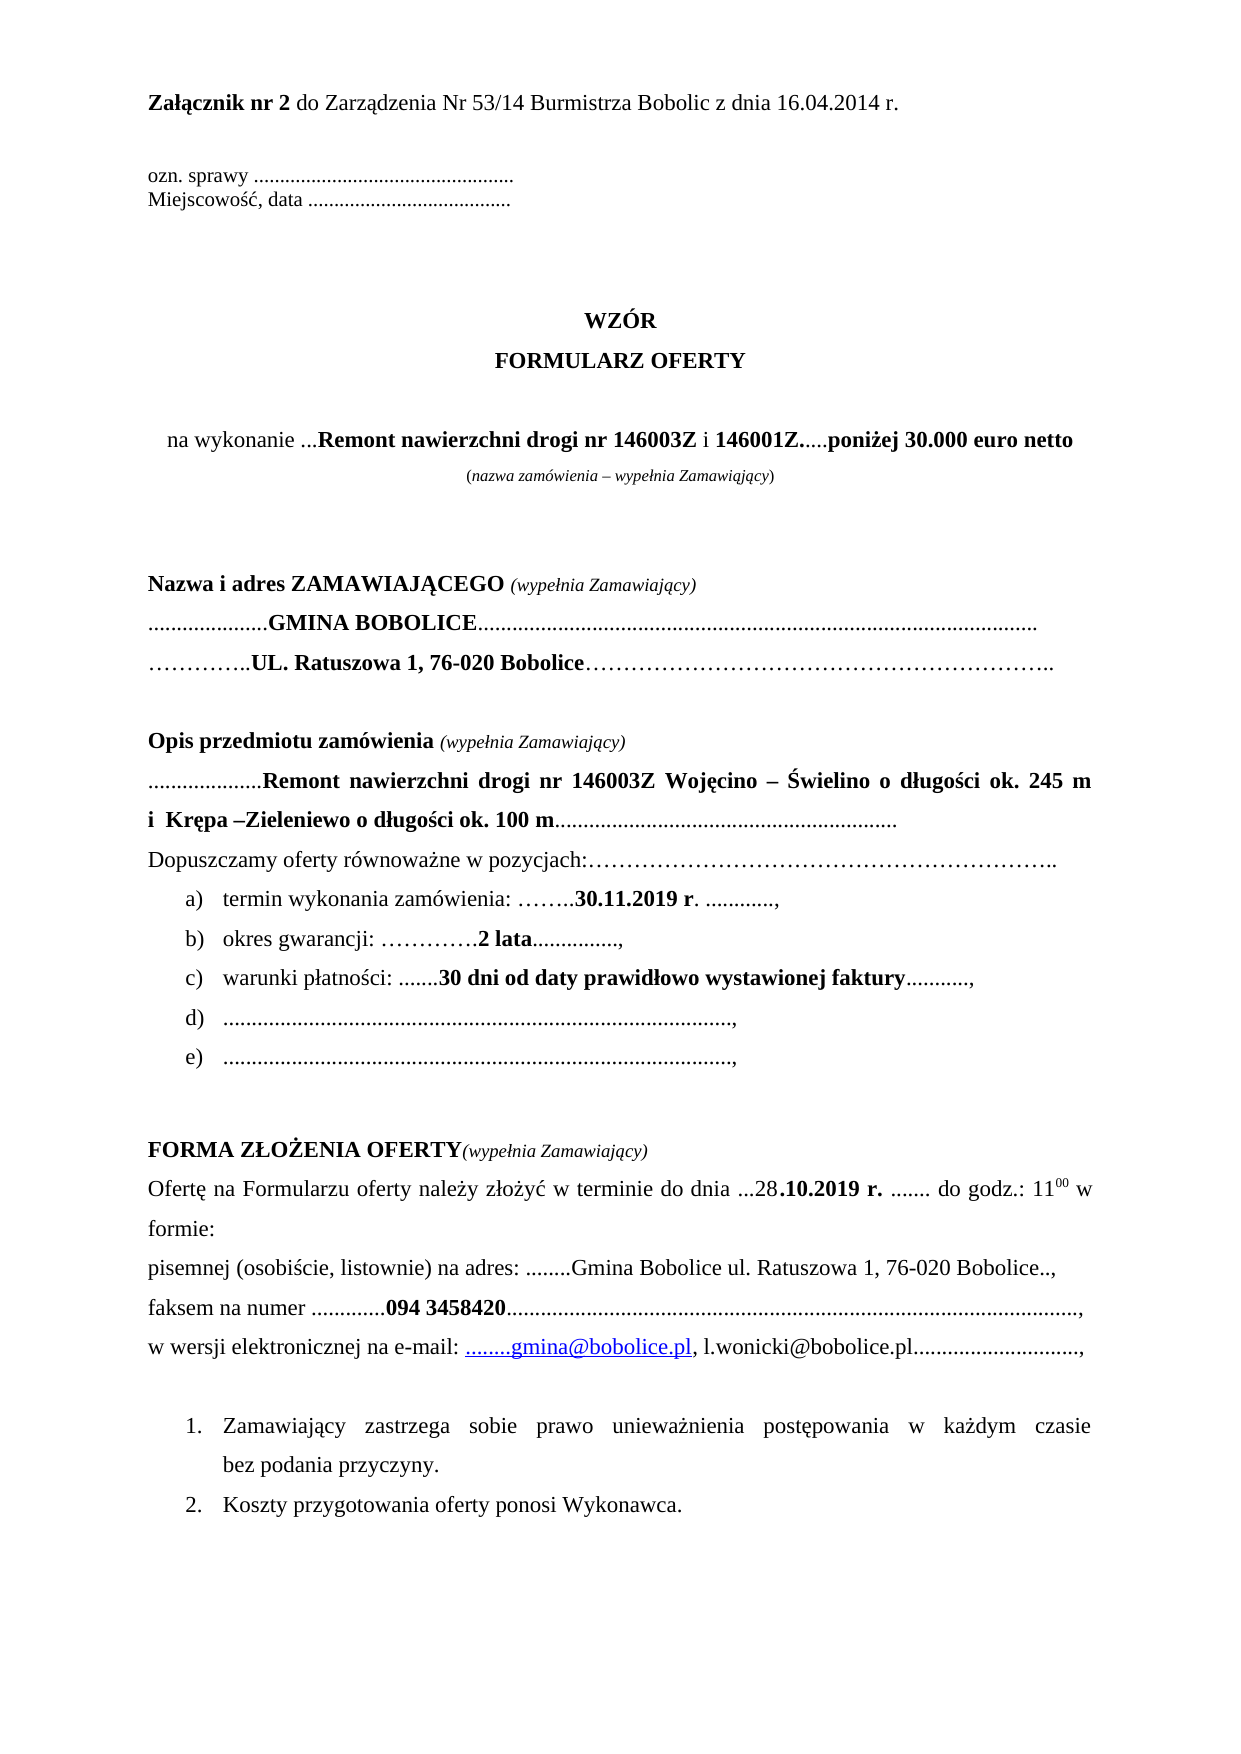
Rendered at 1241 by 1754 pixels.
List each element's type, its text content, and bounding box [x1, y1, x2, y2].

text faksem na numer .............094 3458420...................................................................................................., [148, 1293, 1093, 1320]
text .....................GMINA BOBOLICE.................................................................................................. [148, 609, 1093, 636]
list Zamawiający zastrzega sobie prawo unieważnienia postępowania w każdym czasie bez podania przyczyny. [185, 1412, 1093, 1478]
text ozn. sprawy .................................................. [148, 163, 1093, 187]
list ........................................................................................., [185, 1004, 1093, 1030]
text w wersji elektronicznej na e-mail: ........gmina@bobolice.pl, l.wonicki@bobolice.pl............................., [148, 1333, 1093, 1359]
list okres gwarancji: ………….2 lata..............., [185, 925, 1093, 951]
list Koszty przygotowania oferty ponosi Wykonawca. [185, 1491, 1093, 1517]
text Opis przedmiotu zamówienia (wypełnia Zamawiający) [148, 728, 1093, 754]
text Dopuszczamy oferty równoważne w pozycjach:…………………………………………………….. [148, 846, 1093, 872]
text …………..UL. Ratuszowa 1, 76-020 Bobolice…………………………………………………….. [148, 649, 1093, 675]
text ....................Remont nawierzchni drogi nr 146003Z Wojęcino – Świelino o długości ok. 245 m i Krępa –Zieleniewo o długości ok. 100 m............................................................ [148, 767, 1093, 833]
text Ofertę na Formularzu oferty należy złożyć w terminie do dnia ...28.10.2019 r. ....... do godz.: 1100 w formie: [148, 1175, 1093, 1241]
text pisemnej (osobiście, listownie) na adres: ........Gmina Bobolice ul. Ratuszowa 1, 76-020 Bobolice.., [148, 1254, 1093, 1280]
text WZÓR [148, 307, 1093, 334]
text na wykonanie ...Remont nawierzchni drogi nr 146003Z i 146001Z.....poniżej 30.000 euro netto [148, 426, 1093, 452]
text (nazwa zamówienia – wypełnia Zamawiąjący) [148, 465, 1093, 484]
text FORMA ZŁOŻENIA OFERTY(wypełnia Zamawiający) [148, 1136, 1093, 1162]
text Nazwa i adres ZAMAWIAJĄCEGO (wypełnia Zamawiający) [148, 570, 1093, 596]
list warunki płatności: .......30 dni od daty prawidłowo wystawionej faktury..........., [185, 964, 1093, 991]
list ........................................................................................., [185, 1043, 1093, 1070]
text Miejscowość, data ....................................... [148, 187, 1093, 211]
list termin wykonania zamówienia: ……..30.11.2019 r. ............, [185, 886, 1093, 912]
text Załącznik nr 2 do Zarządzenia Nr 53/14 Burmistrza Bobolic z dnia 16.04.2014 r. [148, 89, 1093, 115]
subtitle FORMULARZ OFERTY [148, 347, 1093, 373]
